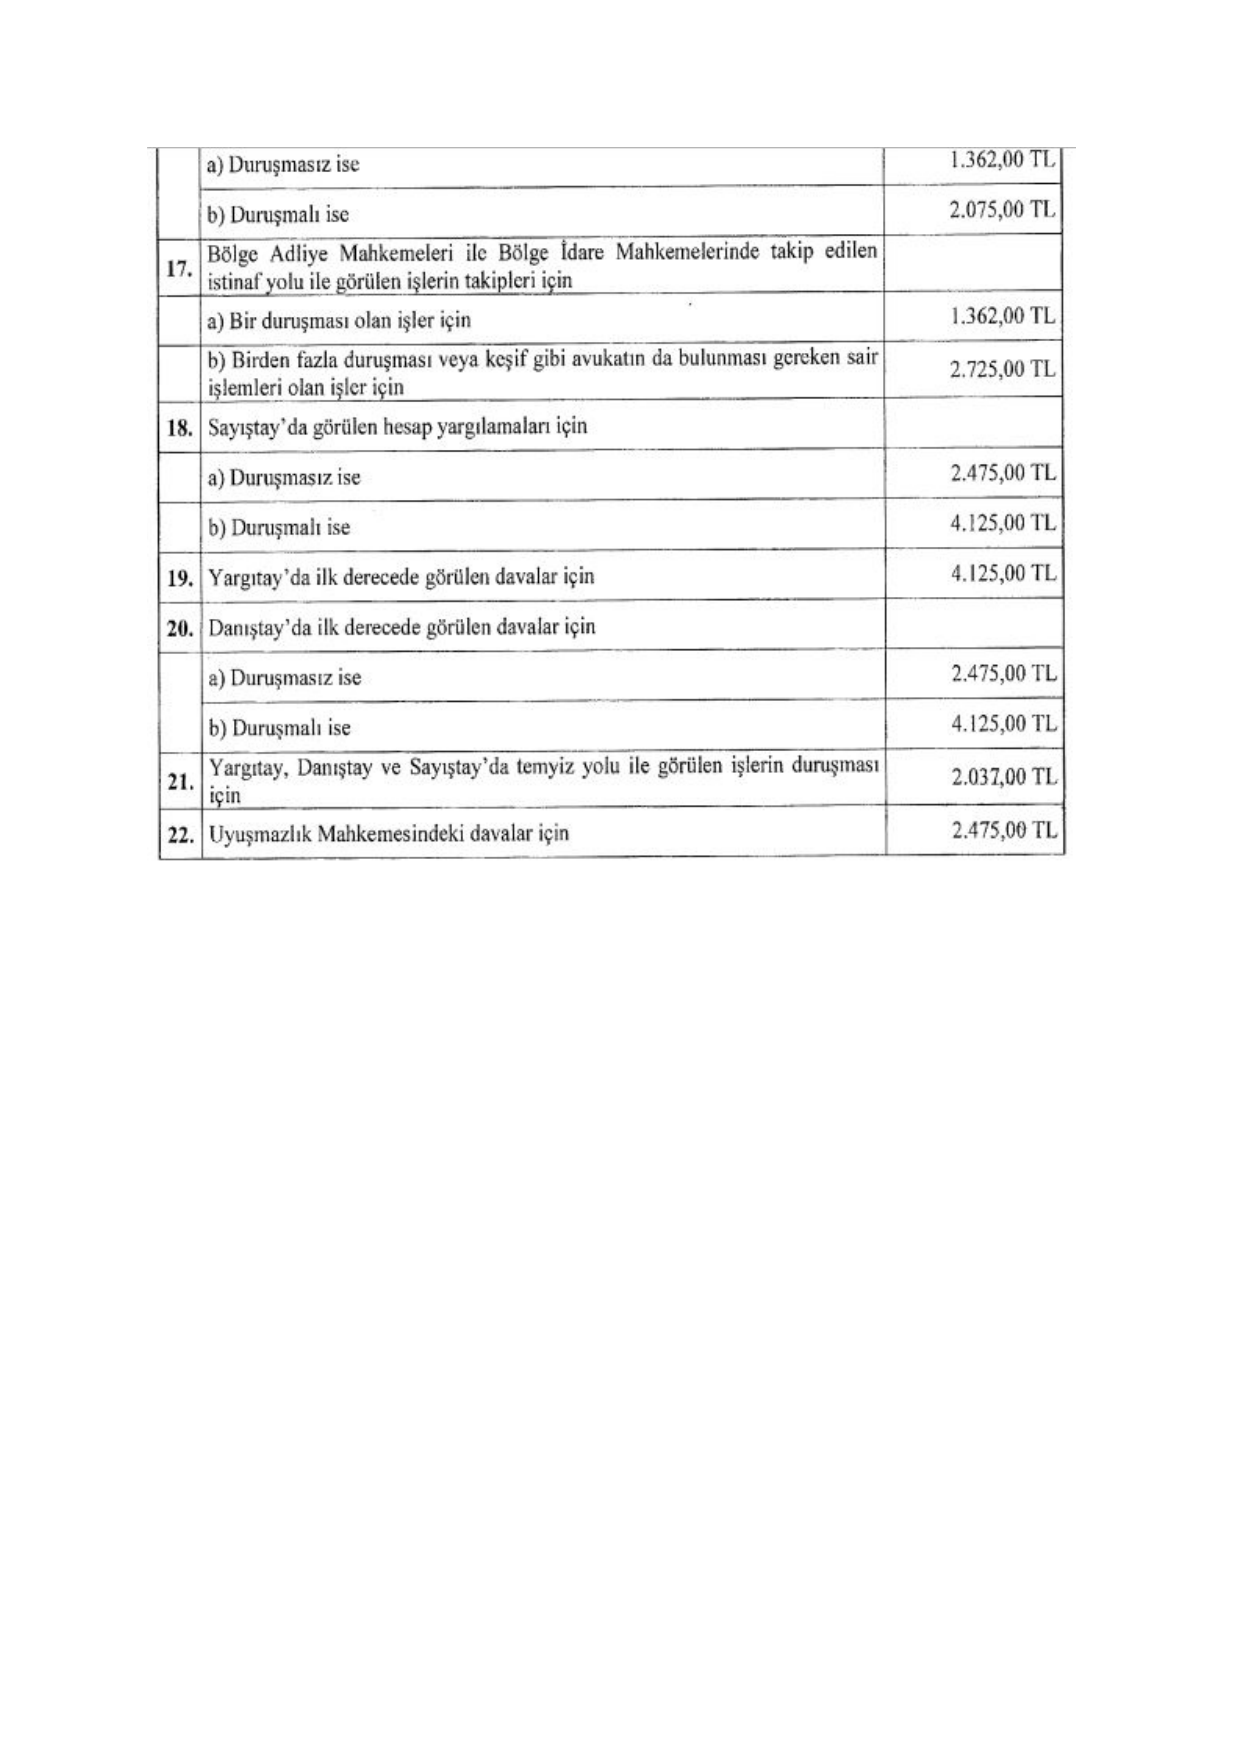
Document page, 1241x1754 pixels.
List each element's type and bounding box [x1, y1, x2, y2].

picture [147, 147, 1076, 873]
